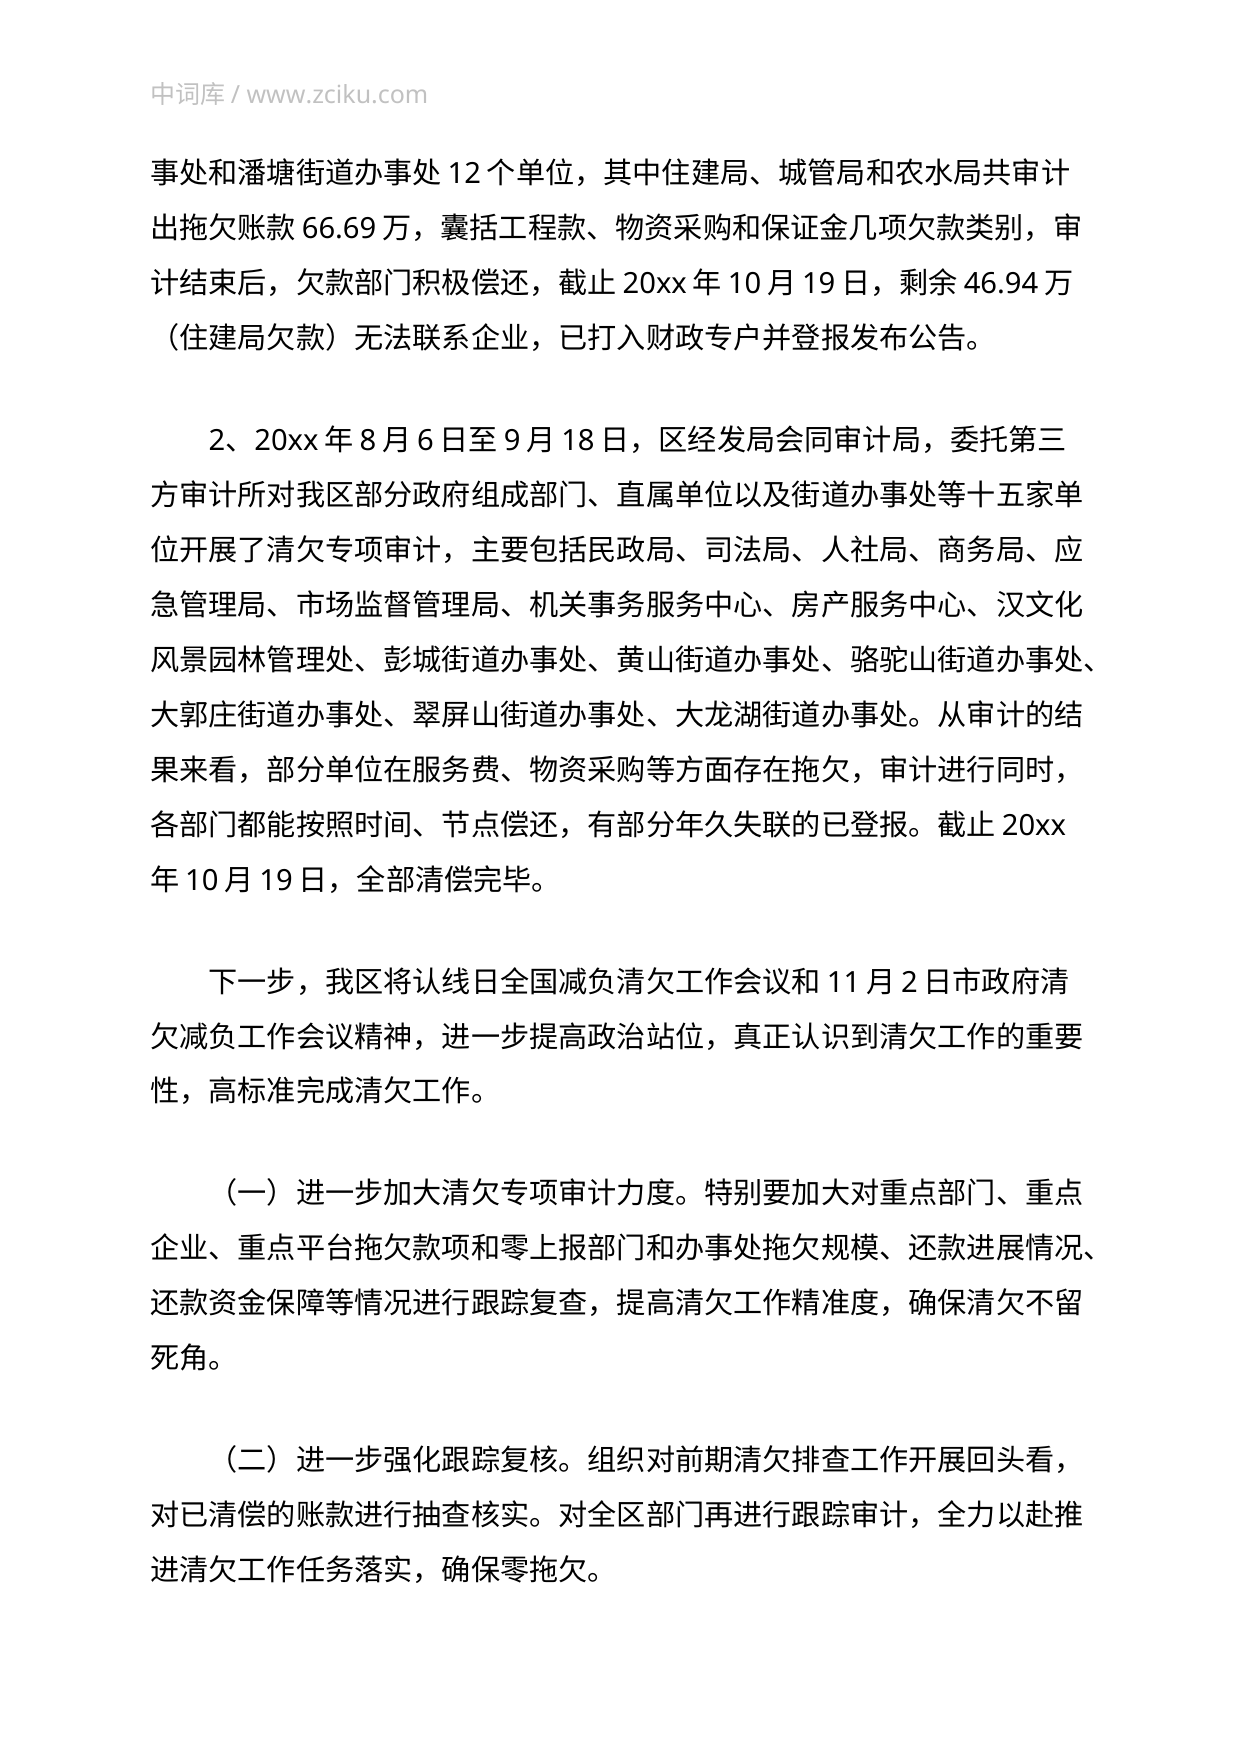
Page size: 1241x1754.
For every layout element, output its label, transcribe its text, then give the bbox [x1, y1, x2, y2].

text 下一步，我区将认线日全国减负清欠工作会议和11月2日市政府清欠减负工作会议精神，进一步提高政治站位，真正认识到清欠工作的重要性，高标准完成清欠工作。 [150, 958, 1090, 1110]
text 2、20xx年8月6日至9月18日，区经发局会同审计局，委托第三方审计所对我区部分政府组成部门、直属单位以及街道办事处等十五家单位开展了清欠专项审计，主要包括民政局、司法局、人社局、商务局、应急管理局、市场监督管理局、机关事务服务中心、房产服务中心、汉文化风景园林管理处、彭城街道办事处、黄山街道办事处、骆驼山街道办事处、大郭庄街道办事处、翠屏山街道办事处、大龙湖街道办事处。从审计的结果来看，部分单位在服务费、物资采购等方面存在拖欠，审计进行同时，各部门都能按照时间、节点偿还，有部分年久失联的已登报。截止20xx年10月19日，全部清偿完毕。 [150, 417, 1090, 898]
text （二）进一步强化跟踪复核。组织对前期清欠排查工作开展回头看，对已清偿的账款进行抽查核实。对全区部门再进行跟踪审计，全力以赴推进清欠工作任务落实，确保零拖欠。 [150, 1436, 1090, 1588]
text （一）进一步加大清欠专项审计力度。特别要加大对重点部门、重点企业、重点平台拖欠款项和零上报部门和办事处拖欠规模、还款进展情况、还款资金保障等情况进行跟踪复查，提高清欠工作精准度，确保清欠不留死角。 [150, 1170, 1090, 1377]
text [150, 150, 1090, 357]
